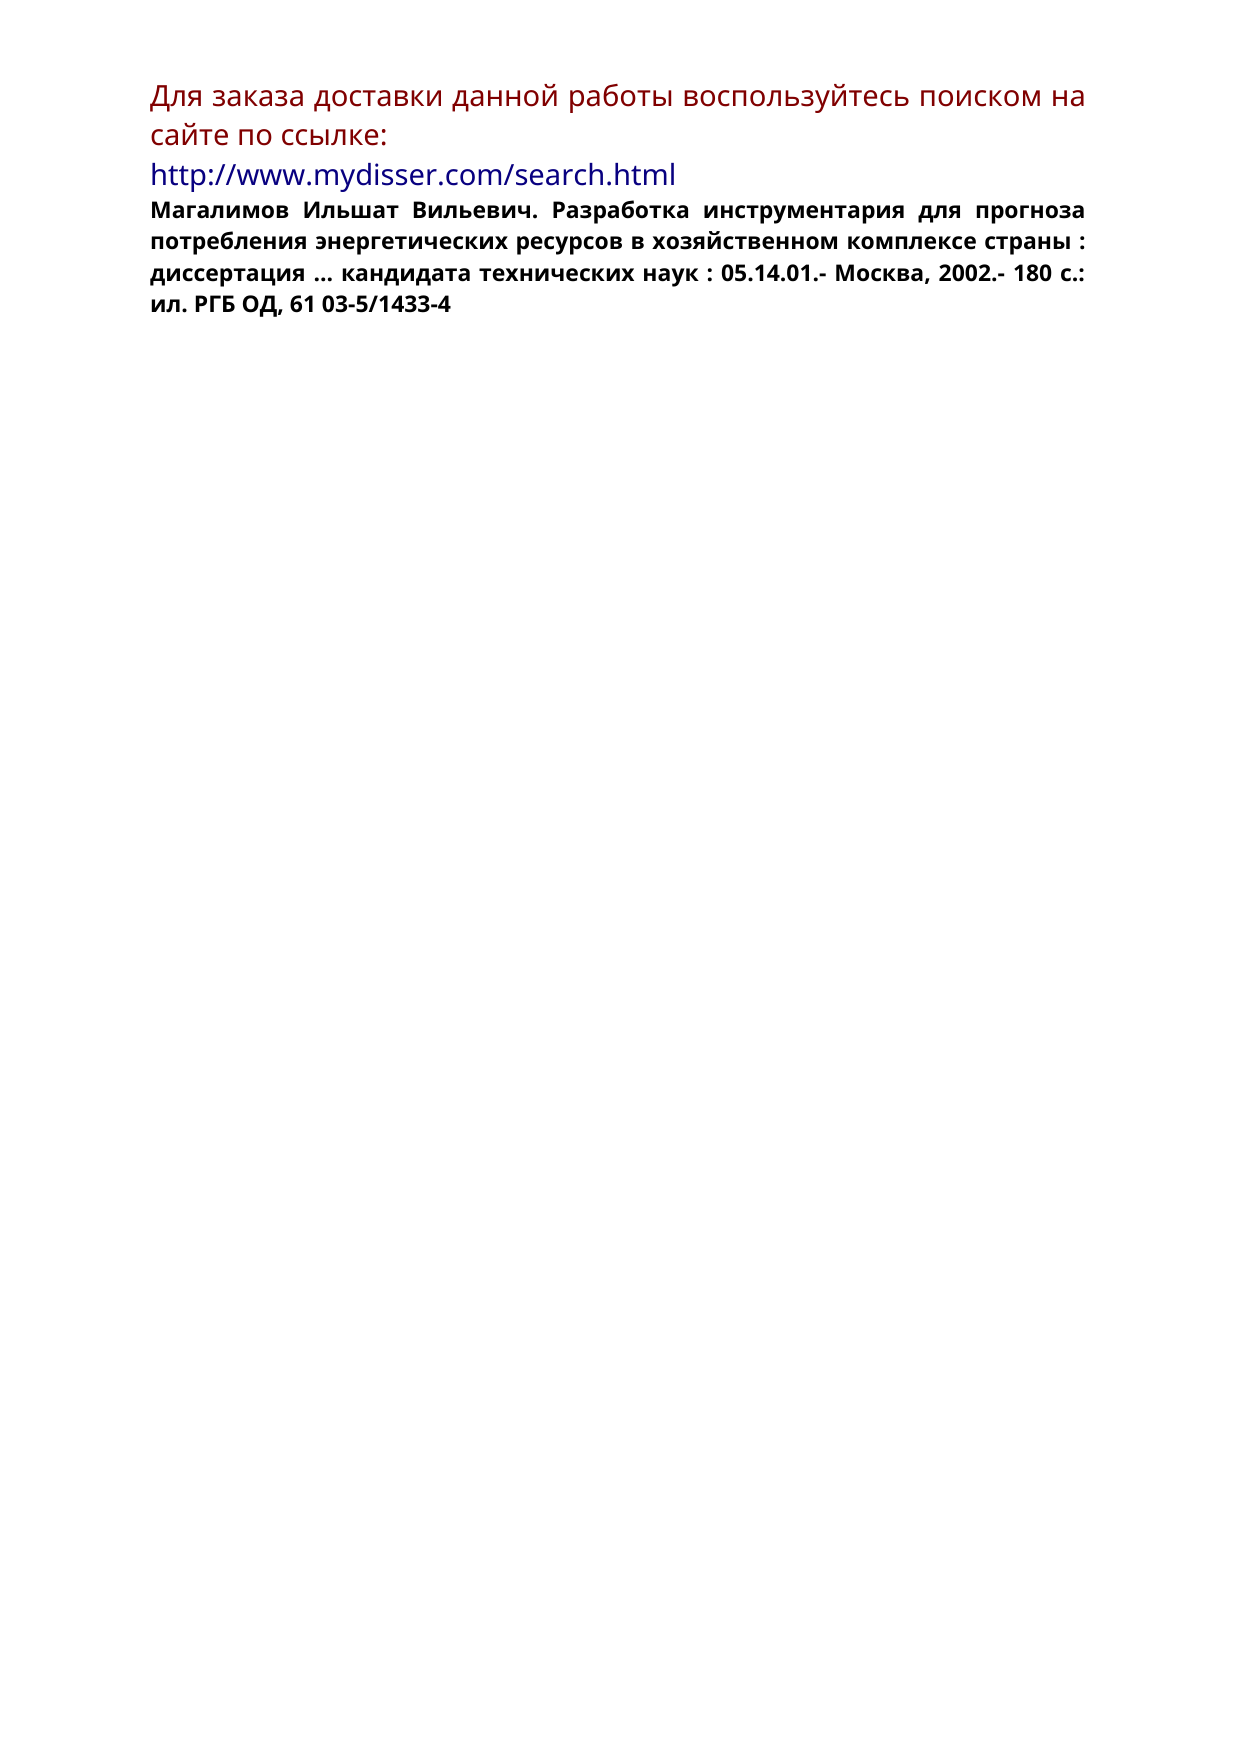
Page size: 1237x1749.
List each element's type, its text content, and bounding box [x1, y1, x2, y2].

text Магалимов Ильшат Вильевич. Разработка инструментария для прогноза потребления энергетических ресурсов в хозяйственном комплексе страны : диссертация ... кандидата технических наук : 05.14.01.- Москва, 2002.- 180 с.: ил. РГБ ОД, 61 03-5/1433-4 [150, 194, 1086, 319]
